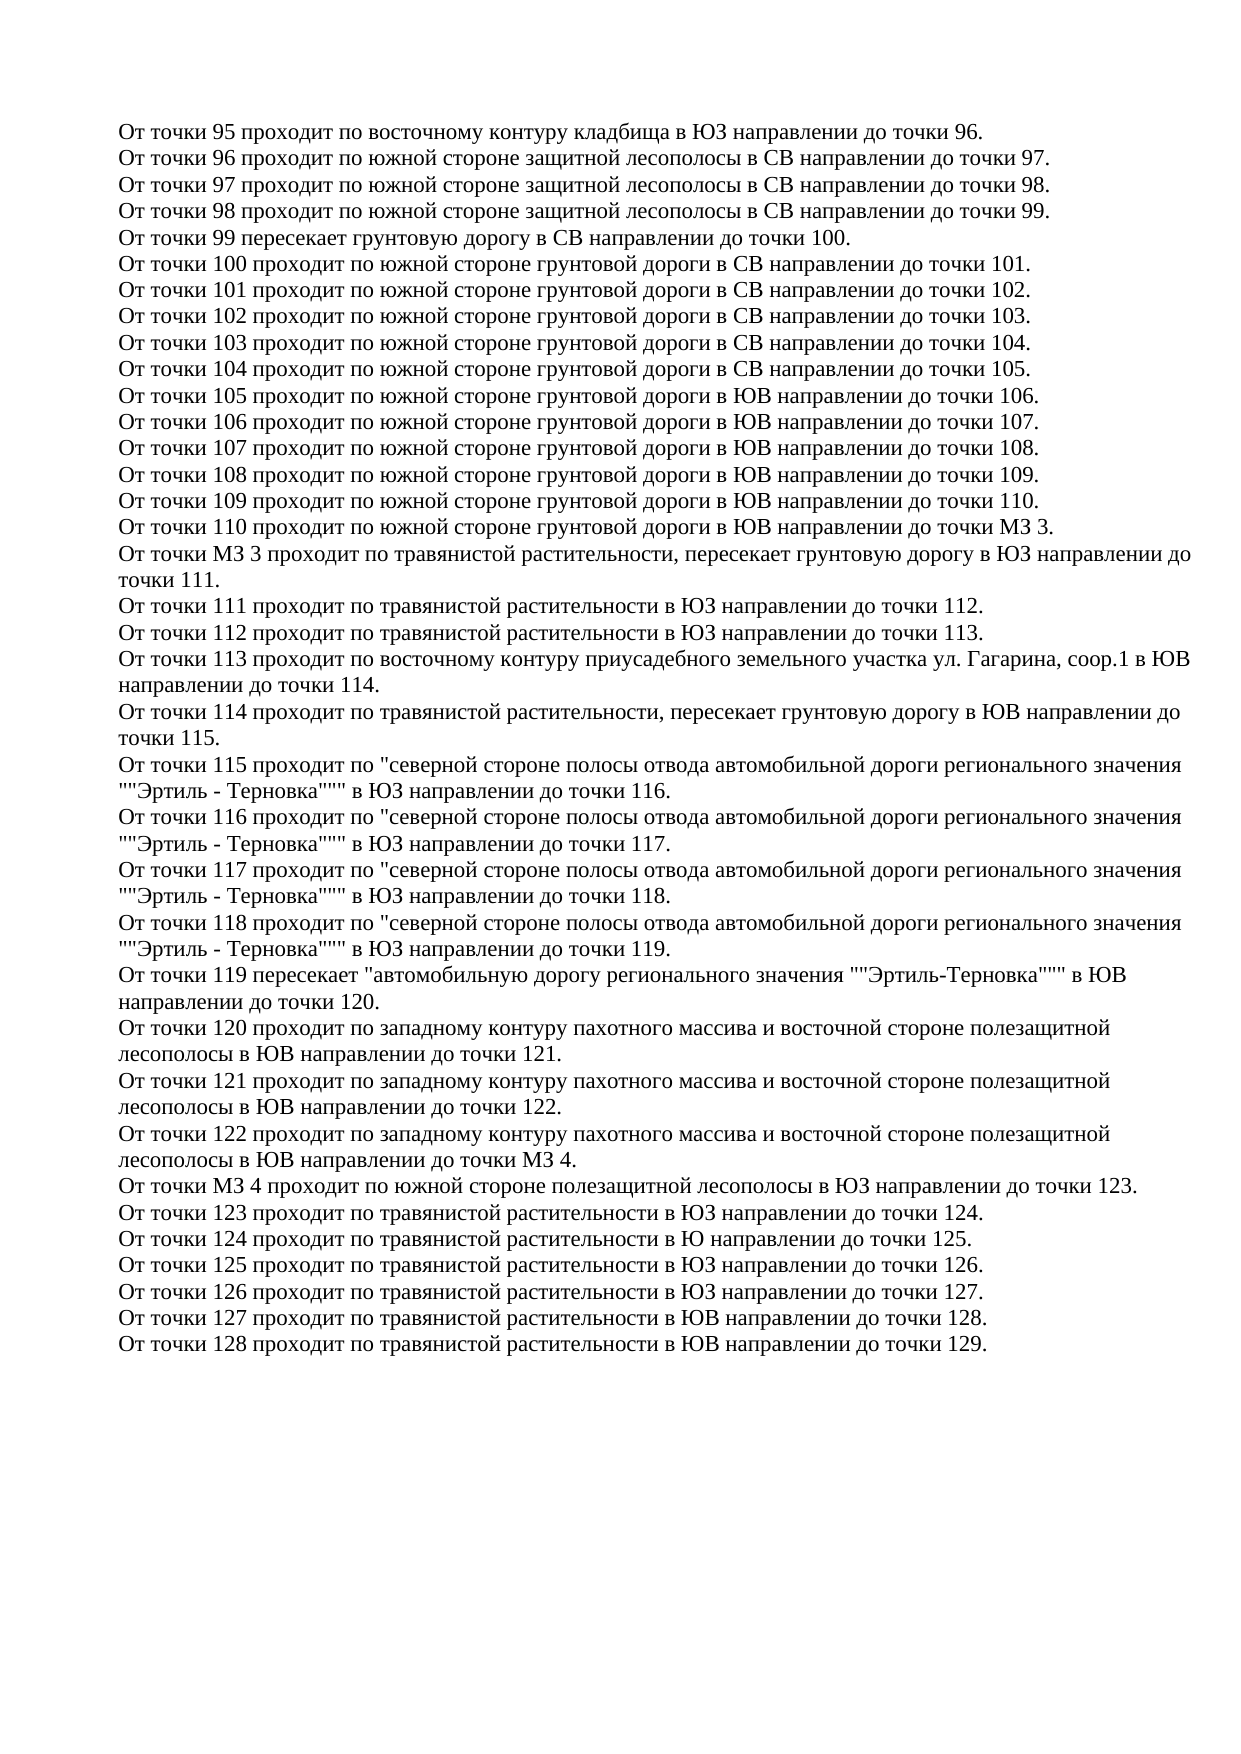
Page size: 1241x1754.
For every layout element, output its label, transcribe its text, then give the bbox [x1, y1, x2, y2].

text От точки 124 проходит по травянистой растительности в Ю направлении до точки 125. [118, 1225, 1196, 1251]
text От точки 111 проходит по травянистой растительности в ЮЗ направлении до точки 112. [118, 592, 1196, 619]
text От точки 120 проходит по западному контуру пахотного массива и восточной стороне полезащитной лесополосы в ЮВ направлении до точки 121. [118, 1014, 1196, 1067]
text От точки 115 проходит по "северной стороне полосы отвода автомобильной дороги регионального значения ""Эртиль - Терновка""" в ЮЗ направлении до точки 116. [118, 751, 1196, 803]
text От точки 119 пересекает "автомобильную дорогу регионального значения ""Эртиль-Терновка""" в ЮВ направлении до точки 120. [118, 961, 1196, 1014]
text От точки 107 проходит по южной стороне грунтовой дороги в ЮВ направлении до точки 108. [118, 434, 1196, 461]
text От точки 118 проходит по "северной стороне полосы отвода автомобильной дороги регионального значения ""Эртиль - Терновка""" в ЮЗ направлении до точки 119. [118, 909, 1196, 961]
text От точки 116 проходит по "северной стороне полосы отвода автомобильной дороги регионального значения ""Эртиль - Терновка""" в ЮЗ направлении до точки 117. [118, 803, 1196, 856]
text От точки 110 проходит по южной стороне грунтовой дороги в ЮВ направлении до точки МЗ 3. [118, 513, 1196, 540]
text От точки 104 проходит по южной стороне грунтовой дороги в СВ направлении до точки 105. [118, 355, 1196, 382]
text От точки 101 проходит по южной стороне грунтовой дороги в СВ направлении до точки 102. [118, 276, 1196, 303]
text От точки 112 проходит по травянистой растительности в ЮЗ направлении до точки 113. [118, 619, 1196, 645]
text От точки 98 проходит по южной стороне защитной лесополосы в СВ направлении до точки 99. [118, 197, 1196, 223]
text От точки 95 проходит по восточному контуру кладбища в ЮЗ направлении до точки 96. [118, 118, 1196, 144]
text От точки 114 проходит по травянистой растительности, пересекает грунтовую дорогу в ЮВ направлении до точки 115. [118, 698, 1196, 751]
text От точки 117 проходит по "северной стороне полосы отвода автомобильной дороги регионального значения ""Эртиль - Терновка""" в ЮЗ направлении до точки 118. [118, 856, 1196, 909]
text От точки 109 проходит по южной стороне грунтовой дороги в ЮВ направлении до точки 110. [118, 487, 1196, 513]
text От точки 105 проходит по южной стороне грунтовой дороги в ЮВ направлении до точки 106. [118, 382, 1196, 408]
text От точки 121 проходит по западному контуру пахотного массива и восточной стороне полезащитной лесополосы в ЮВ направлении до точки 122. [118, 1067, 1196, 1119]
text От точки 128 проходит по травянистой растительности в ЮВ направлении до точки 129. [118, 1330, 1196, 1357]
text От точки 127 проходит по травянистой растительности в ЮВ направлении до точки 128. [118, 1304, 1196, 1330]
text От точки 100 проходит по южной стороне грунтовой дороги в СВ направлении до точки 101. [118, 250, 1196, 276]
text От точки МЗ 3 проходит по травянистой растительности, пересекает грунтовую дорогу в ЮЗ направлении до точки 111. [118, 540, 1196, 592]
text От точки 125 проходит по травянистой растительности в ЮЗ направлении до точки 126. [118, 1251, 1196, 1278]
text От точки 122 проходит по западному контуру пахотного массива и восточной стороне полезащитной лесополосы в ЮВ направлении до точки МЗ 4. [118, 1119, 1196, 1172]
text От точки 103 проходит по южной стороне грунтовой дороги в СВ направлении до точки 104. [118, 329, 1196, 355]
text От точки 96 проходит по южной стороне защитной лесополосы в СВ направлении до точки 97. [118, 144, 1196, 171]
text От точки 123 проходит по травянистой растительности в ЮЗ направлении до точки 124. [118, 1199, 1196, 1225]
text От точки 106 проходит по южной стороне грунтовой дороги в ЮВ направлении до точки 107. [118, 408, 1196, 434]
text От точки 113 проходит по восточному контуру приусадебного земельного участка ул. Гагарина, соор.1 в ЮВ направлении до точки 114. [118, 645, 1196, 698]
text От точки 99 пересекает грунтовую дорогу в СВ направлении до точки 100. [118, 223, 1196, 250]
text От точки МЗ 4 проходит по южной стороне полезащитной лесополосы в ЮЗ направлении до точки 123. [118, 1172, 1196, 1199]
text От точки 102 проходит по южной стороне грунтовой дороги в СВ направлении до точки 103. [118, 303, 1196, 329]
text От точки 97 проходит по южной стороне защитной лесополосы в СВ направлении до точки 98. [118, 171, 1196, 197]
text От точки 126 проходит по травянистой растительности в ЮЗ направлении до точки 127. [118, 1278, 1196, 1304]
text От точки 108 проходит по южной стороне грунтовой дороги в ЮВ направлении до точки 109. [118, 461, 1196, 487]
